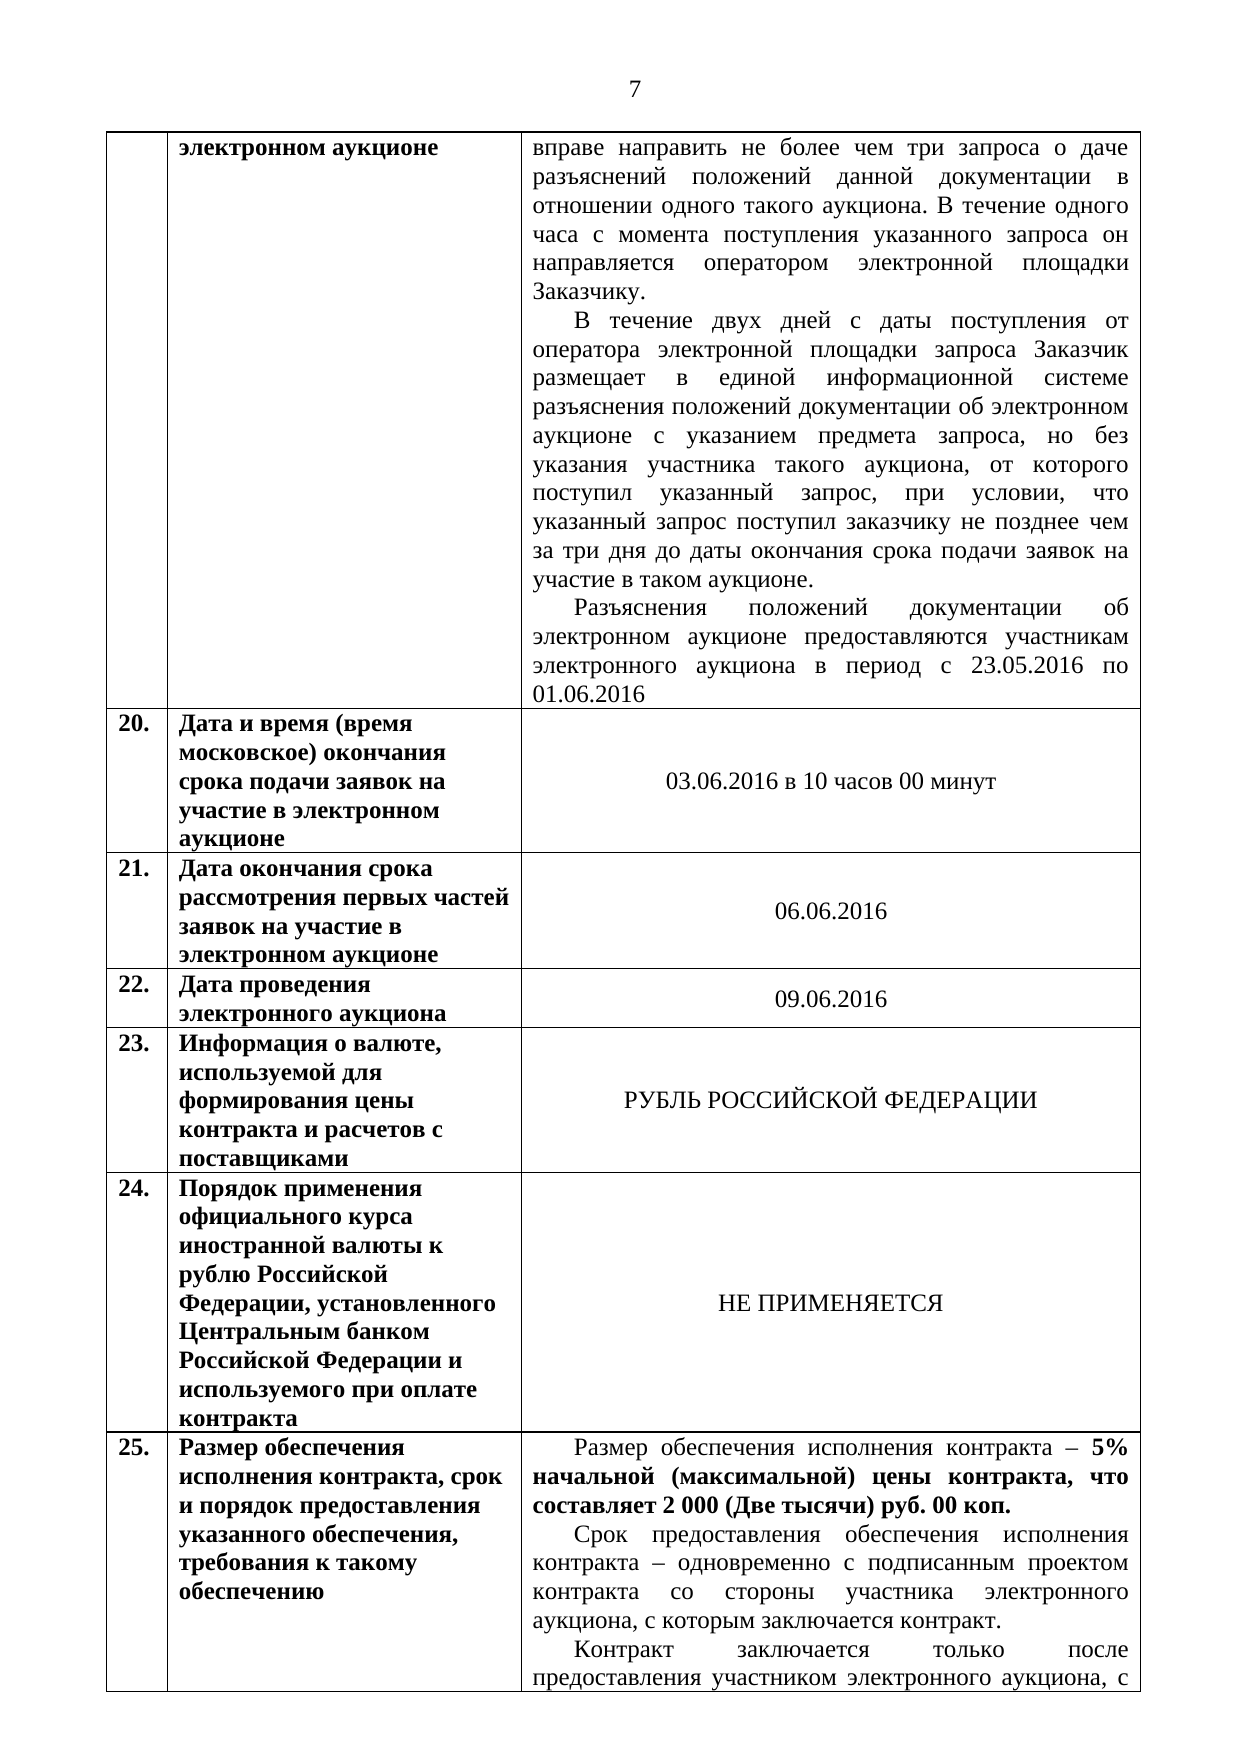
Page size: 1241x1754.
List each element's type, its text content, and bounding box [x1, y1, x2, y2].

table_cell 06.06.2016 [522, 853, 1140, 968]
table_cell 03.06.2016 в 10 часов 00 минут [522, 709, 1140, 852]
table_cell [107, 1028, 167, 1172]
table_cell [107, 853, 167, 968]
table_cell НЕ ПРИМЕНЯЕТСЯ [522, 1173, 1140, 1431]
table_cell [107, 133, 167, 707]
table_cell Порядок применения официального курса иностранной валюты к рублю Российской Федерации, установленного Центральным банком Российской Федерации и используемого при оплате контракта [168, 1173, 521, 1431]
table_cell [522, 133, 1140, 707]
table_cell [522, 1433, 1140, 1691]
table_cell [107, 1173, 167, 1431]
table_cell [168, 1433, 521, 1691]
table_cell Дата и время (время московское) окончания срока подачи заявок на участие в электронном аукционе [168, 709, 521, 852]
table_cell [107, 969, 167, 1027]
table_cell Дата окончания срока рассмотрения первых частей заявок на участие в электронном аукционе [168, 853, 521, 968]
table_cell Дата проведения электронного аукциона [168, 969, 521, 1027]
table_cell 09.06.2016 [522, 969, 1140, 1027]
table_cell [107, 1433, 167, 1691]
table_cell Информация о валюте, используемой для формирования цены контракта и расчетов с поставщиками [168, 1028, 521, 1172]
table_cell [168, 133, 521, 707]
table_cell РУБЛЬ РОССИЙСКОЙ ФЕДЕРАЦИИ [522, 1028, 1140, 1172]
table_cell [107, 709, 167, 852]
